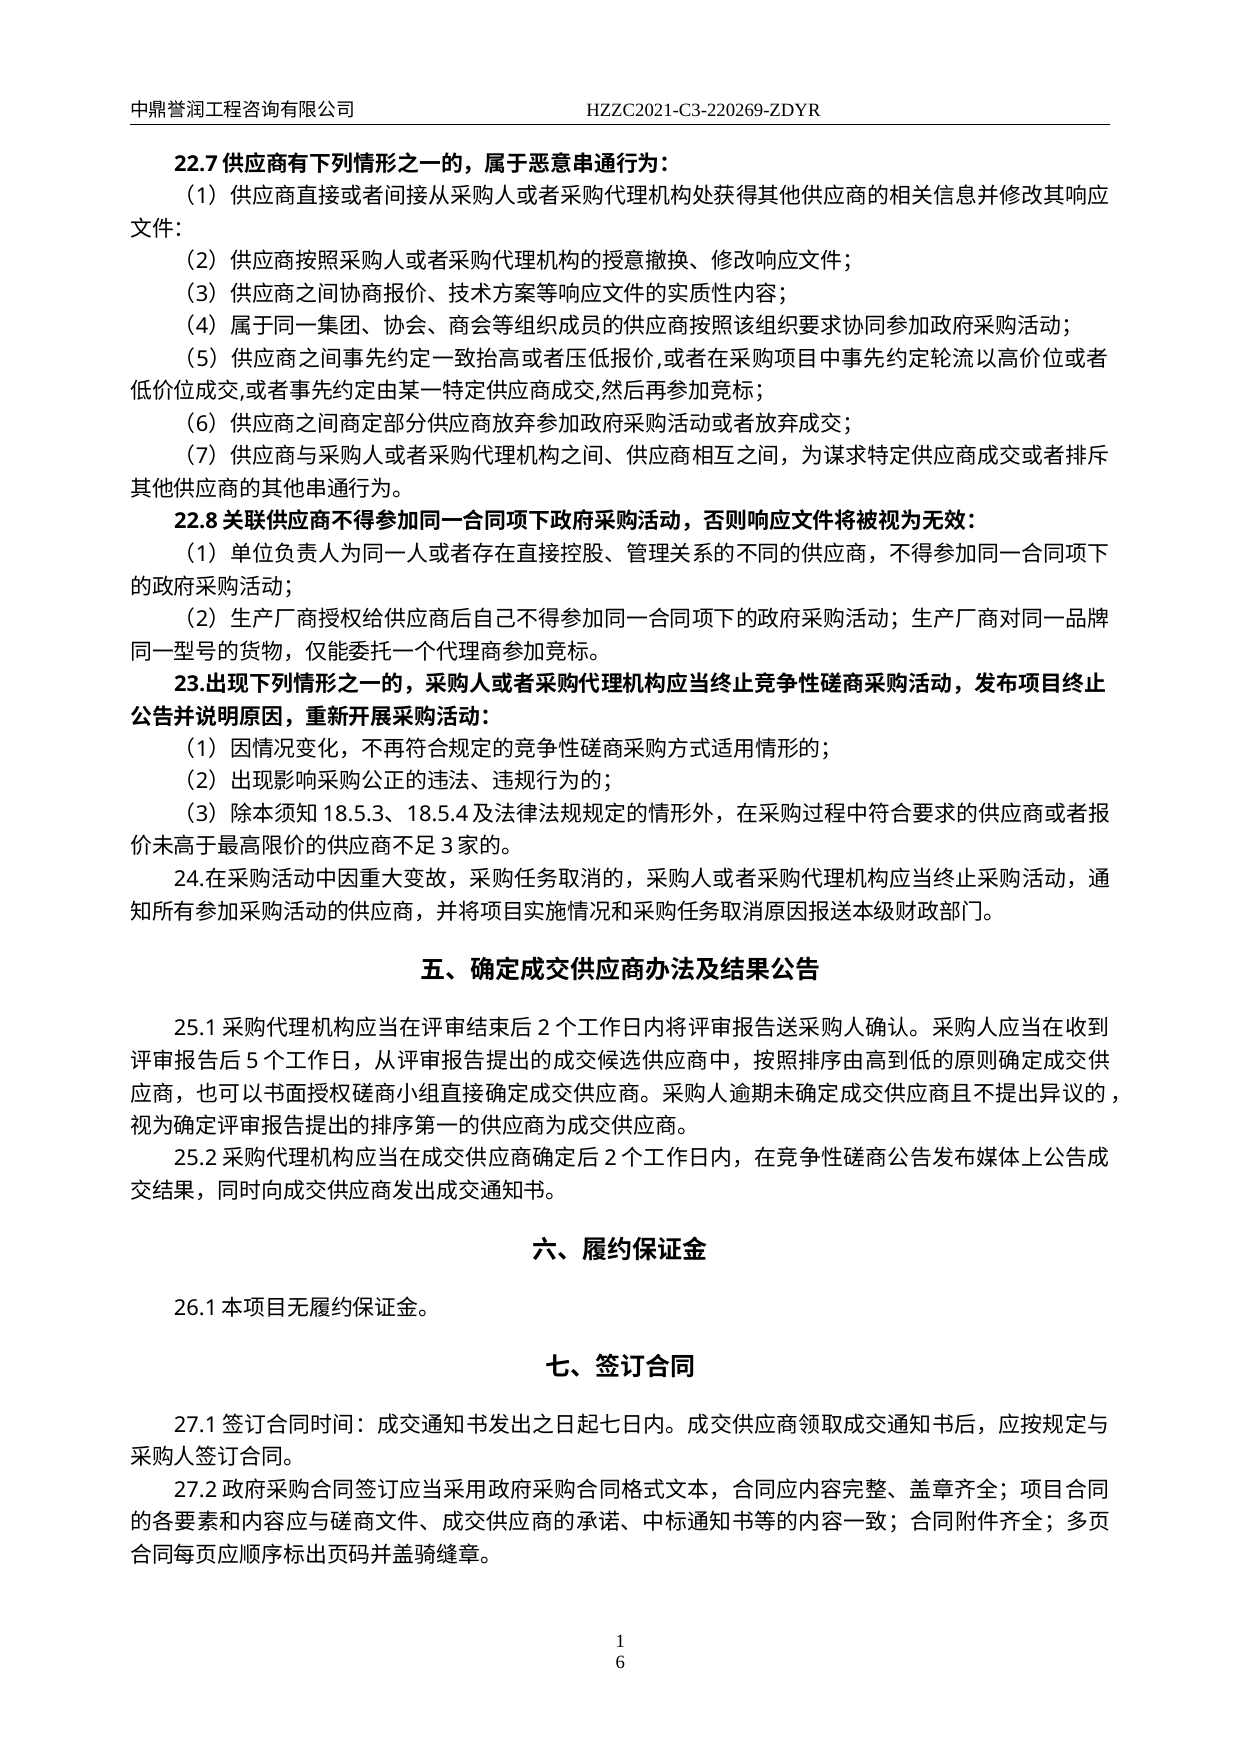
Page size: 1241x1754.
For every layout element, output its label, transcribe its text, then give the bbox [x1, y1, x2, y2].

text 26.1本项目无履约保证金。 [130, 1289, 1110, 1322]
text （1）因情况变化，不再符合规定的竞争性磋商采购方式适用情形的； [130, 731, 1110, 763]
text （2）出现影响采购公正的违法、违规行为的； [130, 763, 1110, 796]
text （2）生产厂商授权给供应商后自己不得参加同一合同项下的政府采购活动；生产厂商对同一品牌同一型号的货物，仅能委托一个代理商参加竞标。 [130, 601, 1110, 666]
text （1）供应商直接或者间接从采购人或者采购代理机构处获得其他供应商的相关信息并修改其响应文件： [130, 178, 1110, 243]
text （7）供应商与采购人或者采购代理机构之间、供应商相互之间，为谋求特定供应商成交或者排斥其他供应商的其他串通行为。 [130, 438, 1110, 503]
text 27.2政府采购合同签订应当采用政府采购合同格式文本，合同应内容完整、盖章齐全；项目合同的各要素和内容应与磋商文件、成交供应商的承诺、中标通知书等的内容一致；合同附件齐全；多页合同每页应顺序标出页码并盖骑缝章。 [130, 1471, 1110, 1569]
text （4）属于同一集团、协会、商会等组织成员的供应商按照该组织要求协同参加政府采购活动； [130, 308, 1110, 341]
text 五、确定成交供应商办法及结果公告 [130, 935, 1110, 1000]
text 七、签订合同 [130, 1332, 1110, 1397]
text 25.2采购代理机构应当在成交供应商确定后2个工作日内，在竞争性磋商公告发布媒体上公告成交结果，同时向成交供应商发出成交通知书。 [130, 1140, 1110, 1205]
text 22.7供应商有下列情形之一的，属于恶意串通行为： [130, 146, 1110, 178]
text 27.1签订合同时间：成交通知书发出之日起七日内。成交供应商领取成交通知书后，应按规定与采购人签订合同。 [130, 1406, 1110, 1471]
text 六、履约保证金 [130, 1215, 1110, 1280]
text （3）供应商之间协商报价、技术方案等响应文件的实质性内容； [130, 276, 1110, 308]
text （1）单位负责人为同一人或者存在直接控股、管理关系的不同的供应商，不得参加同一合同项下的政府采购活动； [130, 536, 1110, 601]
text （6）供应商之间商定部分供应商放弃参加政府采购活动或者放弃成交； [130, 406, 1110, 438]
text 23.出现下列情形之一的，采购人或者采购代理机构应当终止竞争性磋商采购活动，发布项目终止公告并说明原因，重新开展采购活动： [130, 666, 1110, 731]
text （5）供应商之间事先约定一致抬高或者压低报价,或者在采购项目中事先约定轮流以高价位或者低价位成交,或者事先约定由某一特定供应商成交,然后再参加竞标； [130, 341, 1110, 406]
text （2）供应商按照采购人或者采购代理机构的授意撤换、修改响应文件； [130, 243, 1110, 276]
text 24.在采购活动中因重大变故，采购任务取消的，采购人或者采购代理机构应当终止采购活动，通知所有参加采购活动的供应商，并将项目实施情况和采购任务取消原因报送本级财政部门。 [130, 861, 1110, 926]
text （3）除本须知18.5.3、18.5.4及法律法规规定的情形外，在采购过程中符合要求的供应商或者报价未高于最高限价的供应商不足3家的。 [130, 796, 1110, 861]
text 25.1采购代理机构应当在评审结束后2个工作日内将评审报告送采购人确认。采购人应当在收到评审报告后5个工作日，从评审报告提出的成交候选供应商中，按照排序由高到低的原则确定成交供应商，也可以书面授权磋商小组直接确定成交供应商。采购人逾期未确定成交供应商且不提出异议的，视为确定评审报告提出的排序第一的供应商为成交供应商。 [130, 1010, 1110, 1140]
text 22.8关联供应商不得参加同一合同项下政府采购活动，否则响应文件将被视为无效： [130, 503, 1110, 536]
